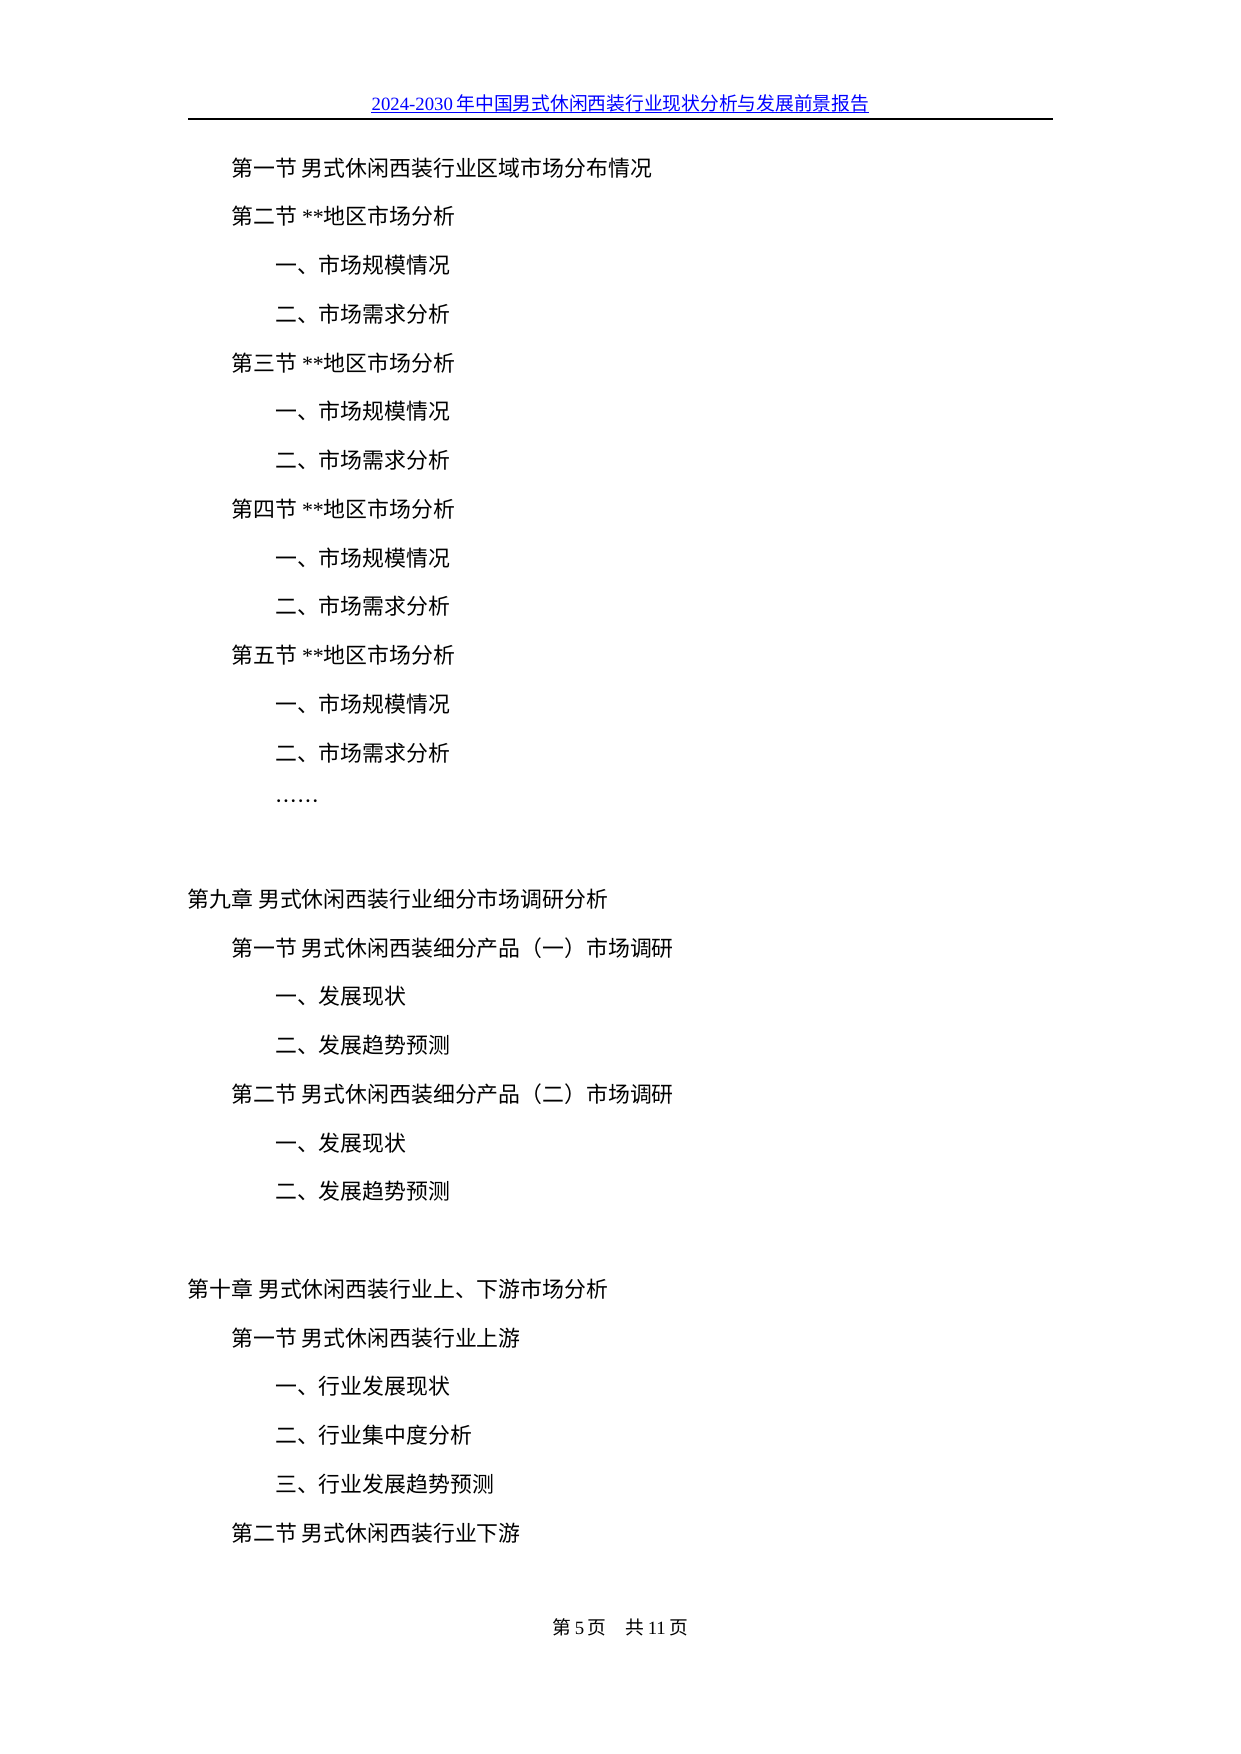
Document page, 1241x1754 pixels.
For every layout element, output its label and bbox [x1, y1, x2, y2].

text [187, 150, 1053, 1548]
